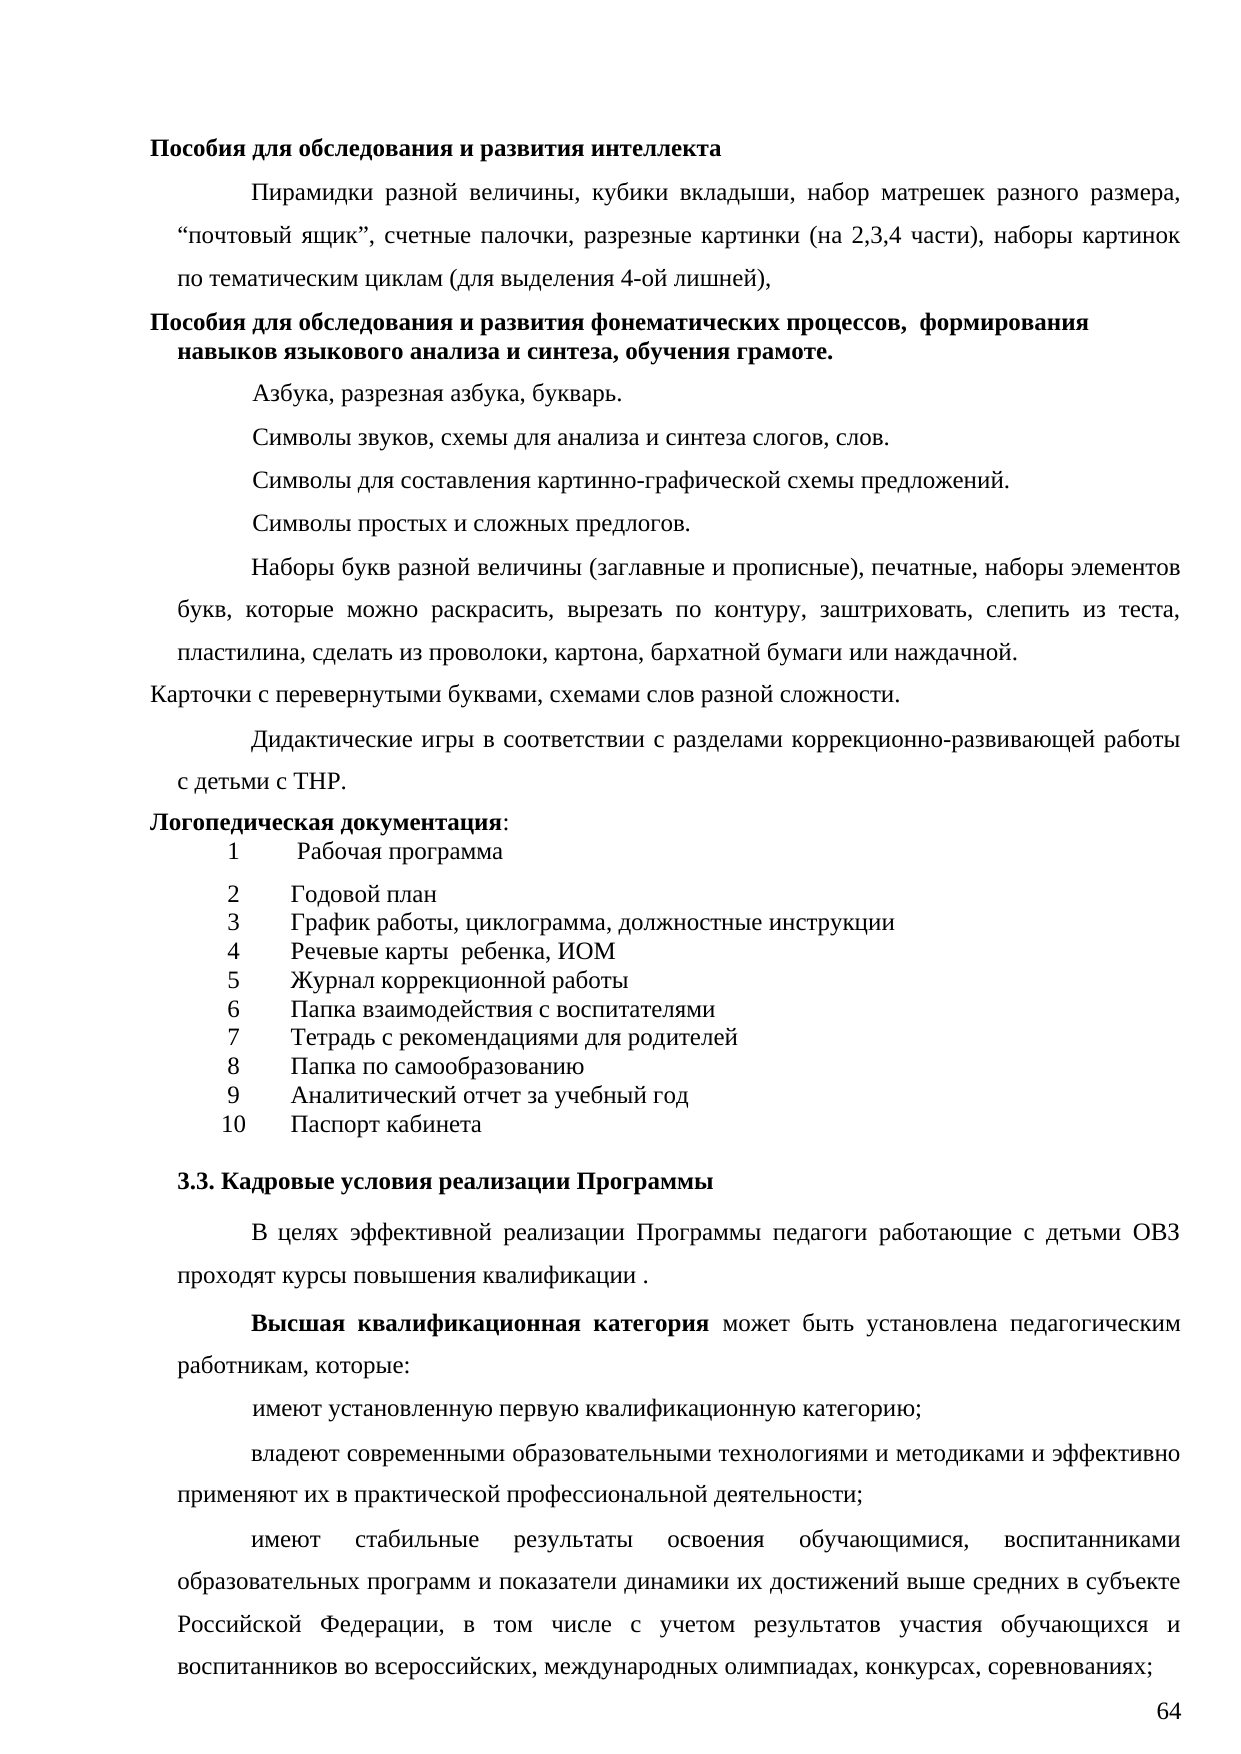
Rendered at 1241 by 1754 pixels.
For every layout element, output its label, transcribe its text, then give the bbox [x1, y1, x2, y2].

text Высшая квалификационная категория может быть установлена педагогическим работникам, которые: [177, 1308, 1181, 1379]
list целях эффективной реализации Программы педагоги работающие с детьми ОВЗ проходят курсы повышения квалификации . [177, 1217, 1181, 1289]
text Наборы букв разной величины (заглавные и прописные), печатные, наборы элементов букв, которые можно раскрасить, вырезать по контуру, заштриховать, слепить из теста, пластилина, сделать из проволоки, картона, бархатной бумаги или наждачной. [177, 552, 1181, 665]
table_cell 4 [188, 936, 279, 965]
table_cell Тетрадь с рекомендациями для родителей [279, 1023, 959, 1051]
text 3.3. Кадровые условия реализации Программы [177, 1166, 1181, 1195]
text владеют современными образовательными технологиями и методиками и эффективно применяют их в практической профессиональной деятельности; [177, 1438, 1181, 1508]
text Символы простых и сложных предлогов. [252, 508, 1181, 537]
table_cell 6 [188, 994, 279, 1022]
text Символы для составления картинно-графической схемы предложений. [252, 465, 1181, 493]
text Азбука, разрезная азбука, букварь. [252, 378, 1181, 407]
text Пособия для обследования и развития фонематических процессов, формирования [150, 307, 1181, 336]
table_cell 2 [188, 879, 279, 907]
table_cell Папка взаимодействия с воспитателями [279, 994, 959, 1022]
text Дидактические игры в соответствии с разделами коррекционно-развивающей работы с детьми с ТНР. [177, 724, 1181, 794]
text Пособия для обследования и развития интеллекта [150, 133, 1181, 162]
table_cell 9 [188, 1080, 279, 1109]
table_cell Аналитический отчет за учебный год [279, 1080, 959, 1109]
table_cell 7 [188, 1023, 279, 1051]
table_cell 10 [188, 1109, 279, 1137]
table_header Рабочая программа [279, 836, 959, 879]
text Логопедическая документация: [150, 807, 1181, 836]
table_cell Речевые карты ребенка, ИОМ [279, 936, 959, 965]
table_cell 3 [188, 908, 279, 936]
table_header 1 [188, 836, 279, 879]
text Символы звуков, схемы для анализа и синтеза слогов, слов. [252, 422, 1181, 450]
table_cell 5 [188, 965, 279, 994]
table_cell Годовой план [279, 879, 959, 907]
table_cell Паспорт кабинета [279, 1109, 959, 1137]
table_cell Папка по самообразованию [279, 1051, 959, 1080]
text Пирамидки разной величины, кубики вкладыши, набор матрешек разного размера, “почтовый ящик”, счетные палочки, разрезные картинки (на 2,3,4 части), наборы картинок по тематическим циклам (для выделения 4-ой лишней), [177, 177, 1181, 292]
text Карточки с перевернутыми буквами, схемами слов разной сложности. [150, 679, 1181, 708]
table_cell 8 [188, 1051, 279, 1080]
table_cell График работы, циклограмма, должностные инструкции [279, 908, 959, 936]
table_cell Журнал коррекционной работы [279, 965, 959, 994]
text имеют установленную первую квалификационную категорию; [252, 1393, 1181, 1422]
text навыков языкового анализа и синтеза, обучения грамоте. [177, 336, 1181, 364]
text имеют стабильные результаты освоения обучающимися, воспитанниками образовательных программ и показатели динамики их достижений выше средних в субъекте Российской Федерации, в том числе с учетом результатов участия обучающихся и воспитанников во всероссийских, международных олимпиадах, конкурсах, соревнованиях; [177, 1524, 1181, 1680]
